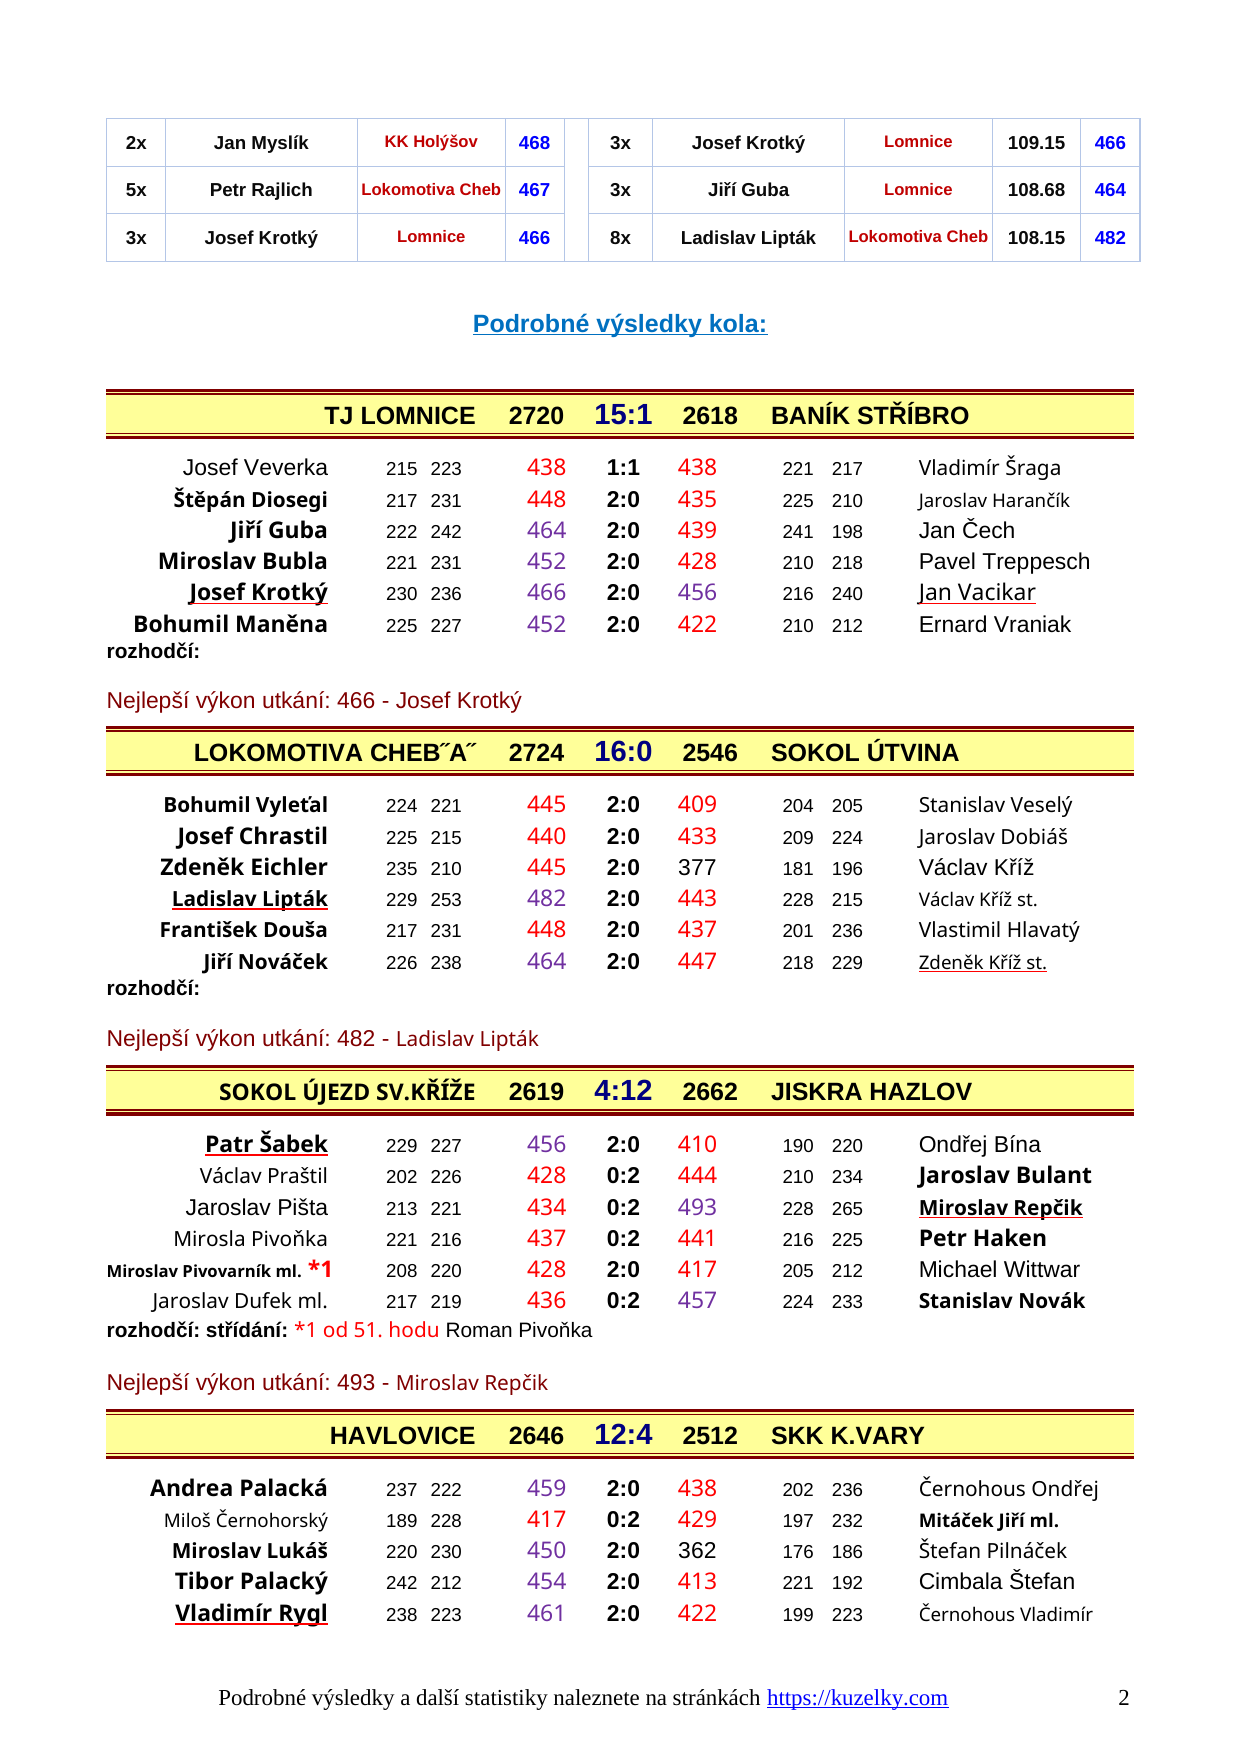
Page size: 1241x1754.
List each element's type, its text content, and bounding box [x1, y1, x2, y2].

table_cell 109.15 [993, 119, 1080, 166]
table_cell 482 [1081, 214, 1139, 261]
text Lokomotiva Cheb˝A˝ 2724 16:0 2546 Sokol Útvina [106, 732, 1134, 770]
table_cell 466 [506, 214, 564, 261]
text rozhodčí: [106, 976, 1134, 1000]
text TJ Lomnice 2720 15:1 2618 Baník Stříbro [106, 395, 1134, 433]
table_cell 467 [506, 167, 564, 213]
text Nejlepší výkon utkání: 493 - Miroslav Repčik [106, 1368, 1134, 1396]
text Andrea Palacká 237 222 459 2:0 438 202 236 Černohous Ondřej [106, 1472, 1134, 1503]
text Miloš Černohorský 189 228 417 0:2 429 197 232 Mitáček Jiří ml. [106, 1503, 1134, 1534]
text Podrobné výsledky kola: [94, 308, 1145, 337]
text Miroslav Pivovarník ml. *1 208 220 428 2:0 417 205 212 Michael Wittwar [106, 1253, 1134, 1284]
text Štěpán Diosegi 217 231 448 2:0 435 225 210 Jaroslav Harančík [106, 483, 1134, 514]
text Miroslav Lukáš 220 230 450 2:0 362 176 186 Štefan Pilnáček [106, 1534, 1134, 1565]
text Bohumil Maněna 225 227 452 2:0 422 210 212 Ernard Vraniak [106, 608, 1134, 639]
text Bohumil Vyleťal 224 221 445 2:0 409 204 205 Stanislav Veselý [106, 788, 1134, 819]
table_cell 108.68 [993, 167, 1080, 213]
table_cell Ladislav Lipták [653, 214, 844, 261]
text rozhodčí: střídání: *1 od 51. hodu Roman Pivoňka [106, 1316, 1134, 1344]
table_cell 108.15 [993, 214, 1080, 261]
table_cell Lomnice [358, 214, 505, 261]
table_cell 3x [589, 119, 652, 166]
text Jiří Nováček 226 238 464 2:0 447 218 229 Zdeněk Kříž st. [106, 944, 1134, 976]
text Jiří Guba 222 242 464 2:0 439 241 198 Jan Čech [106, 514, 1134, 545]
text rozhodčí: [106, 639, 1134, 663]
text Nejlepší výkon utkání: 482 - Ladislav Lipták [106, 1024, 1134, 1052]
text Tibor Palacký 242 212 454 2:0 413 221 192 Cimbala Štefan [106, 1565, 1134, 1597]
text Miroslav Bubla 221 231 452 2:0 428 210 218 Pavel Treppesch [106, 545, 1134, 576]
table_cell 468 [506, 119, 564, 166]
text Patr Šabek 229 227 456 2:0 410 190 220 Ondřej Bína [106, 1128, 1134, 1159]
text Jaroslav Dufek ml. 217 219 436 0:2 457 224 233 Stanislav Novák [106, 1284, 1134, 1316]
table_cell Josef Krotký [166, 214, 357, 261]
table_cell Lomnice [845, 119, 992, 166]
table_cell 3x [107, 214, 165, 261]
table_cell KK Holýšov [358, 119, 505, 166]
table_cell Lokomotiva Cheb [845, 214, 992, 261]
text Josef Chrastil 225 215 440 2:0 433 209 224 Jaroslav Dobiáš [106, 819, 1134, 851]
text Zdeněk Eichler 235 210 445 2:0 377 181 196 Václav Kříž [106, 851, 1134, 882]
text Jaroslav Pišta 213 221 434 0:2 493 228 265 Miroslav Repčik [106, 1191, 1134, 1222]
table_cell 3x [589, 167, 652, 213]
table_cell Lokomotiva Cheb [358, 167, 505, 213]
text Nejlepší výkon utkání: 466 - Josef Krotký [106, 687, 1134, 713]
text Havlovice 2646 12:4 2512 SKK K.Vary [106, 1415, 1134, 1453]
text Václav Praštil 202 226 428 0:2 444 210 234 Jaroslav Bulant [106, 1159, 1134, 1191]
table_cell Lomnice [845, 167, 992, 213]
table_cell Josef Krotký [653, 119, 844, 166]
table_cell Petr Rajlich [166, 167, 357, 213]
table_cell 5x [107, 167, 165, 213]
text Josef Veverka 215 223 438 1:1 438 221 217 Vladimír Šraga [106, 451, 1134, 483]
text František Douša 217 231 448 2:0 437 201 236 Vlastimil Hlavatý [106, 913, 1134, 944]
text Josef Krotký 230 236 466 2:0 456 216 240 Jan Vacikar [106, 576, 1134, 608]
table_cell 464 [1081, 167, 1139, 213]
text Mirosla Pivoňka 221 216 437 0:2 441 216 225 Petr Haken [106, 1222, 1134, 1253]
text Vladimír Rygl 238 223 461 2:0 422 199 223 Černohous Vladimír [106, 1597, 1134, 1628]
table_cell Jiří Guba [653, 167, 844, 213]
table_cell Jan Myslík [166, 119, 357, 166]
table_cell 2x [107, 119, 165, 166]
table_cell 8x [589, 214, 652, 261]
text Sokol Újezd sv.Kříže 2619 4:12 2662 Jiskra Hazlov [106, 1071, 1134, 1109]
table_cell 466 [1081, 119, 1139, 166]
text Ladislav Lipták 229 253 482 2:0 443 228 215 Václav Kříž st. [106, 882, 1134, 913]
